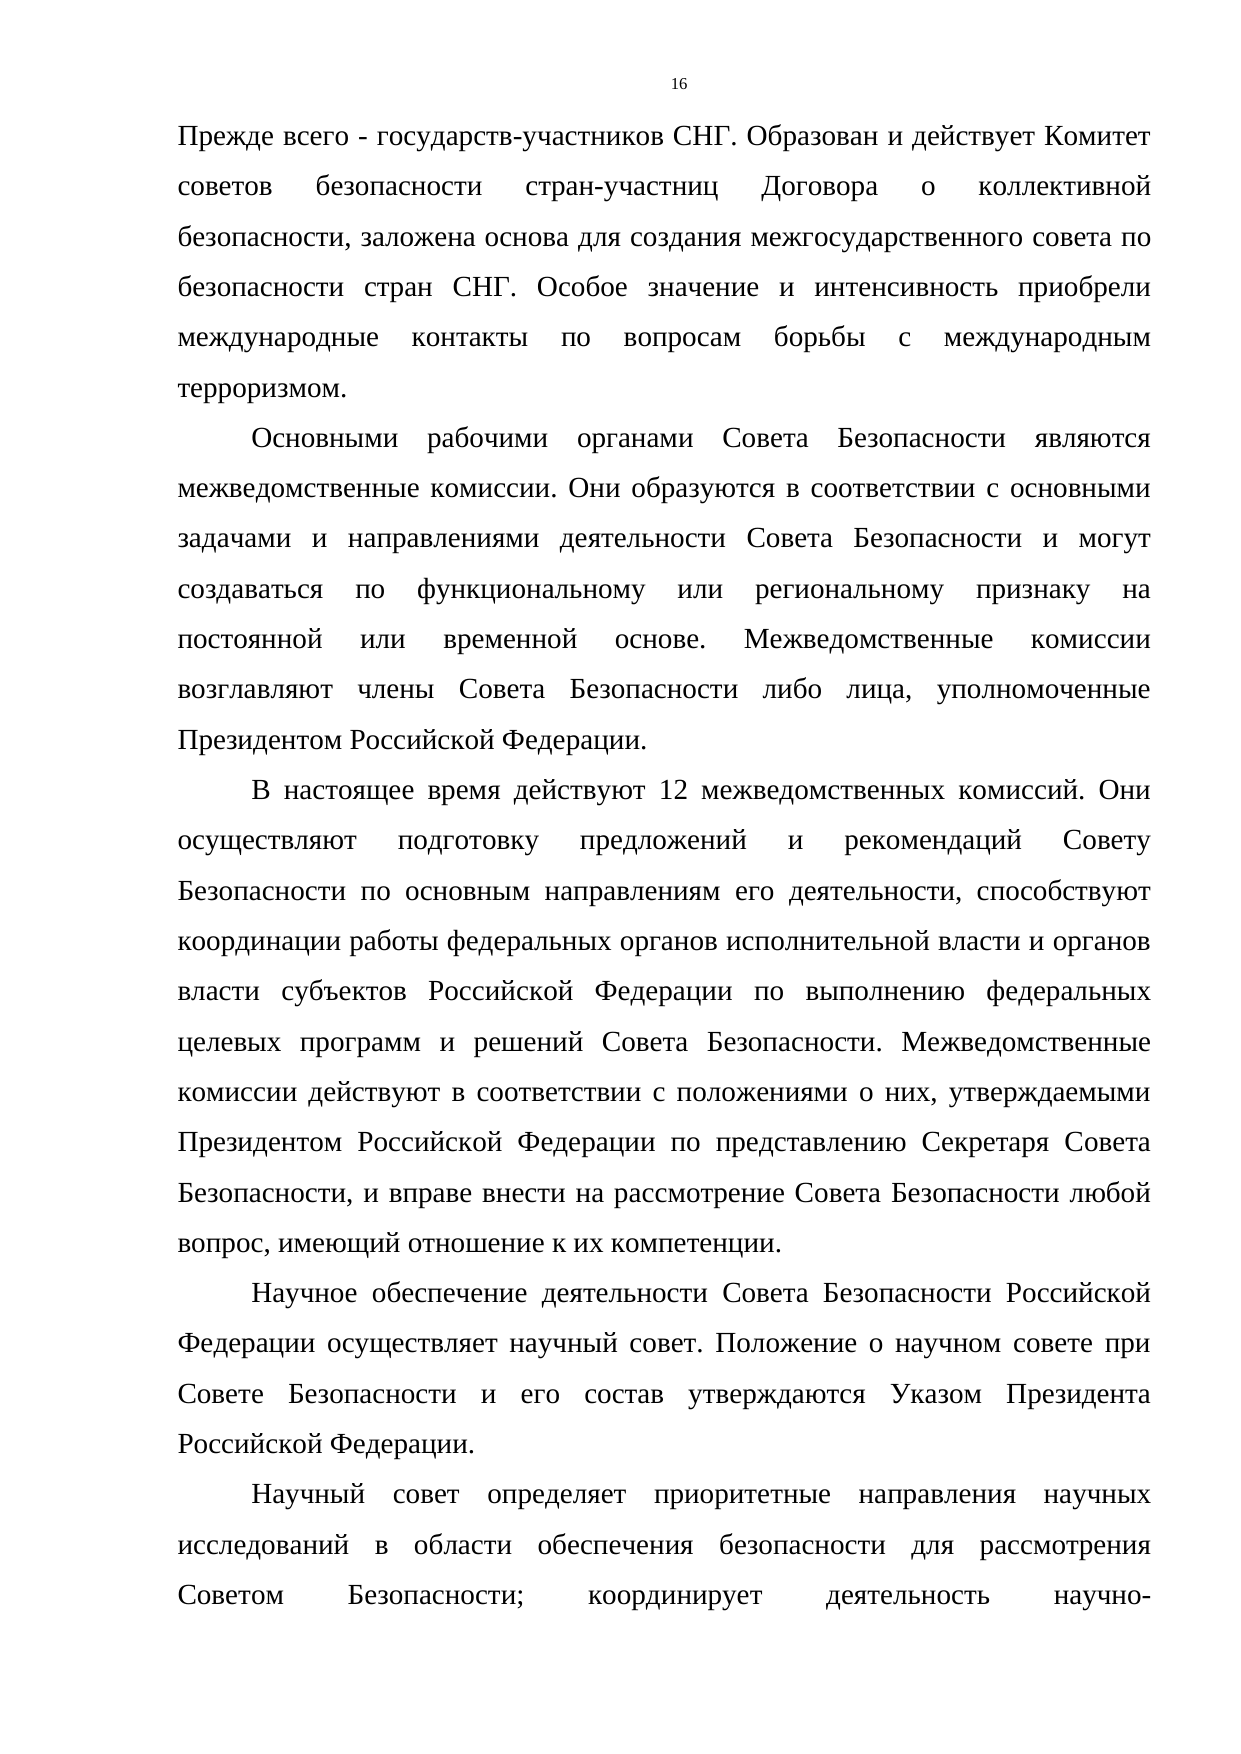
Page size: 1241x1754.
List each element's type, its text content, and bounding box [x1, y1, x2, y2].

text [177, 118, 1152, 403]
text Научное обеспечение деятельности Совета Безопасности Российской Федерации осуществляет научный совет. Положение о научном совете при Совете Безопасности и его состав утверждаются Указом Президента Российской Федерации. [177, 1275, 1152, 1460]
text Основными рабочими органами Совета Безопасности являются межведомственные комиссии. Они образуются в соответствии с основными задачами и направлениями деятельности Совета Безопасности и могут создаваться по функциональному или региональному признаку на постоянной или временной основе. Межведомственные комиссии возглавляют члены Совета Безопасности либо лица, уполномоченные Президентом Российской Федерации. [177, 420, 1152, 755]
text В настоящее время действуют 12 межведомственных комиссий. Они осуществляют подготовку предложений и рекомендаций Совету Безопасности по основным направлениям его деятельности, способствуют координации работы федеральных органов исполнительной власти и органов власти субъектов Российской Федерации по выполнению федеральных целевых программ и решений Совета Безопасности. Межведомственные комиссии действуют в соответствии с положениями о них, утверждаемыми Президентом Российской Федерации по представлению Секретаря Совета Безопасности, и вправе внести на рассмотрение Совета Безопасности любой вопрос, имеющий отношение к их компетенции. [177, 772, 1152, 1258]
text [177, 1477, 1152, 1611]
